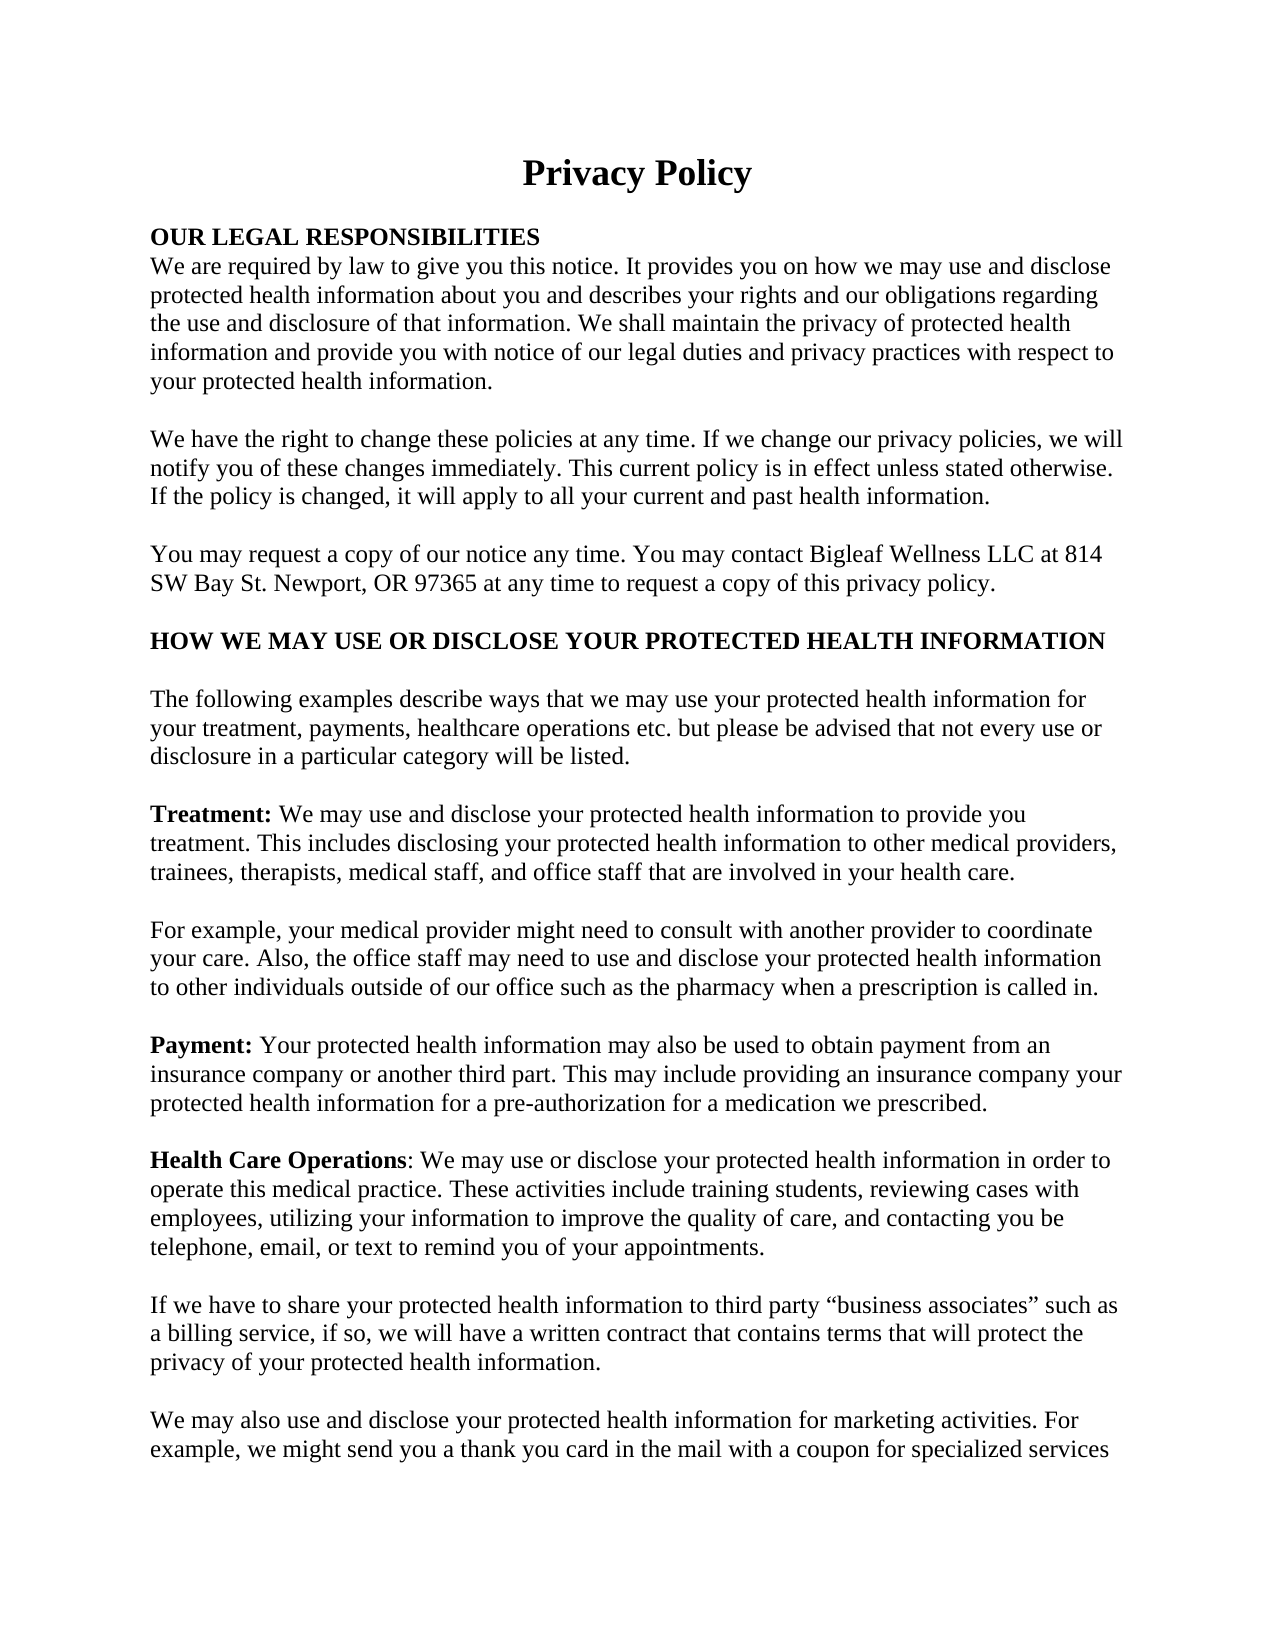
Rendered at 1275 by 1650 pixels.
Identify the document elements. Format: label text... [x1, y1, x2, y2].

text You may request a copy of our notice any time. You may contact Bigleaf Wellness LLC at 814 SW Bay St. Newport, OR 97365 at any time to request a copy of this privacy policy. [150, 539, 1125, 597]
text HOW WE MAY USE OR DISCLOSE YOUR PROTECTED HEALTH INFORMATION [150, 626, 1125, 655]
text The following examples describe ways that we may use your protected health information for your treatment, payments, healthcare operations etc. but please be advised that not every use or disclosure in a particular category will be listed. [150, 684, 1125, 770]
text Health Care Operations: We may use or disclose your protected health information in order to operate this medical practice. These activities include training students, reviewing cases with employees, utilizing your information to improve the quality of care, and contacting you be telephone, email, or text to remind you of your appointments. [150, 1146, 1125, 1261]
text We have the right to change these policies at any time. If we change our privacy policies, we will notify you of these changes immediately. This current policy is in effect unless stated otherwise. If the policy is changed, it will apply to all your current and past health information. [150, 424, 1125, 510]
text OUR LEGAL RESPONSIBILITIES We are required by law to give you this notice. It provides you on how we may use and disclose protected health information about you and describes your rights and our obligations regarding the use and disclosure of that information. We shall maintain the privacy of protected health information and provide you with notice of our legal duties and privacy practices with respect to your protected health information. [150, 222, 1125, 395]
text Payment: Your protected health information may also be used to obtain payment from an insurance company or another third part. This may include providing an insurance company your protected health information for a pre-authorization for a medication we prescribed. [150, 1030, 1125, 1116]
text For example, your medical provider might need to consult with another provider to coordinate your care. Also, the office staff may need to use and disclose your protected health information to other individuals outside of our office such as the pharmacy when a prescription is called in. [150, 915, 1125, 1001]
text Privacy Policy [150, 150, 1125, 193]
text Treatment: We may use and disclose your protected health information to provide you treatment. This includes disclosing your protected health information to other medical providers, trainees, therapists, medical staff, and office staff that are involved in your health care. [150, 799, 1125, 886]
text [150, 1405, 1125, 1463]
text If we have to share your protected health information to third party “business associates” such as a billing service, if so, we will have a written contract that contains terms that will protect the privacy of your protected health information. [150, 1290, 1125, 1376]
